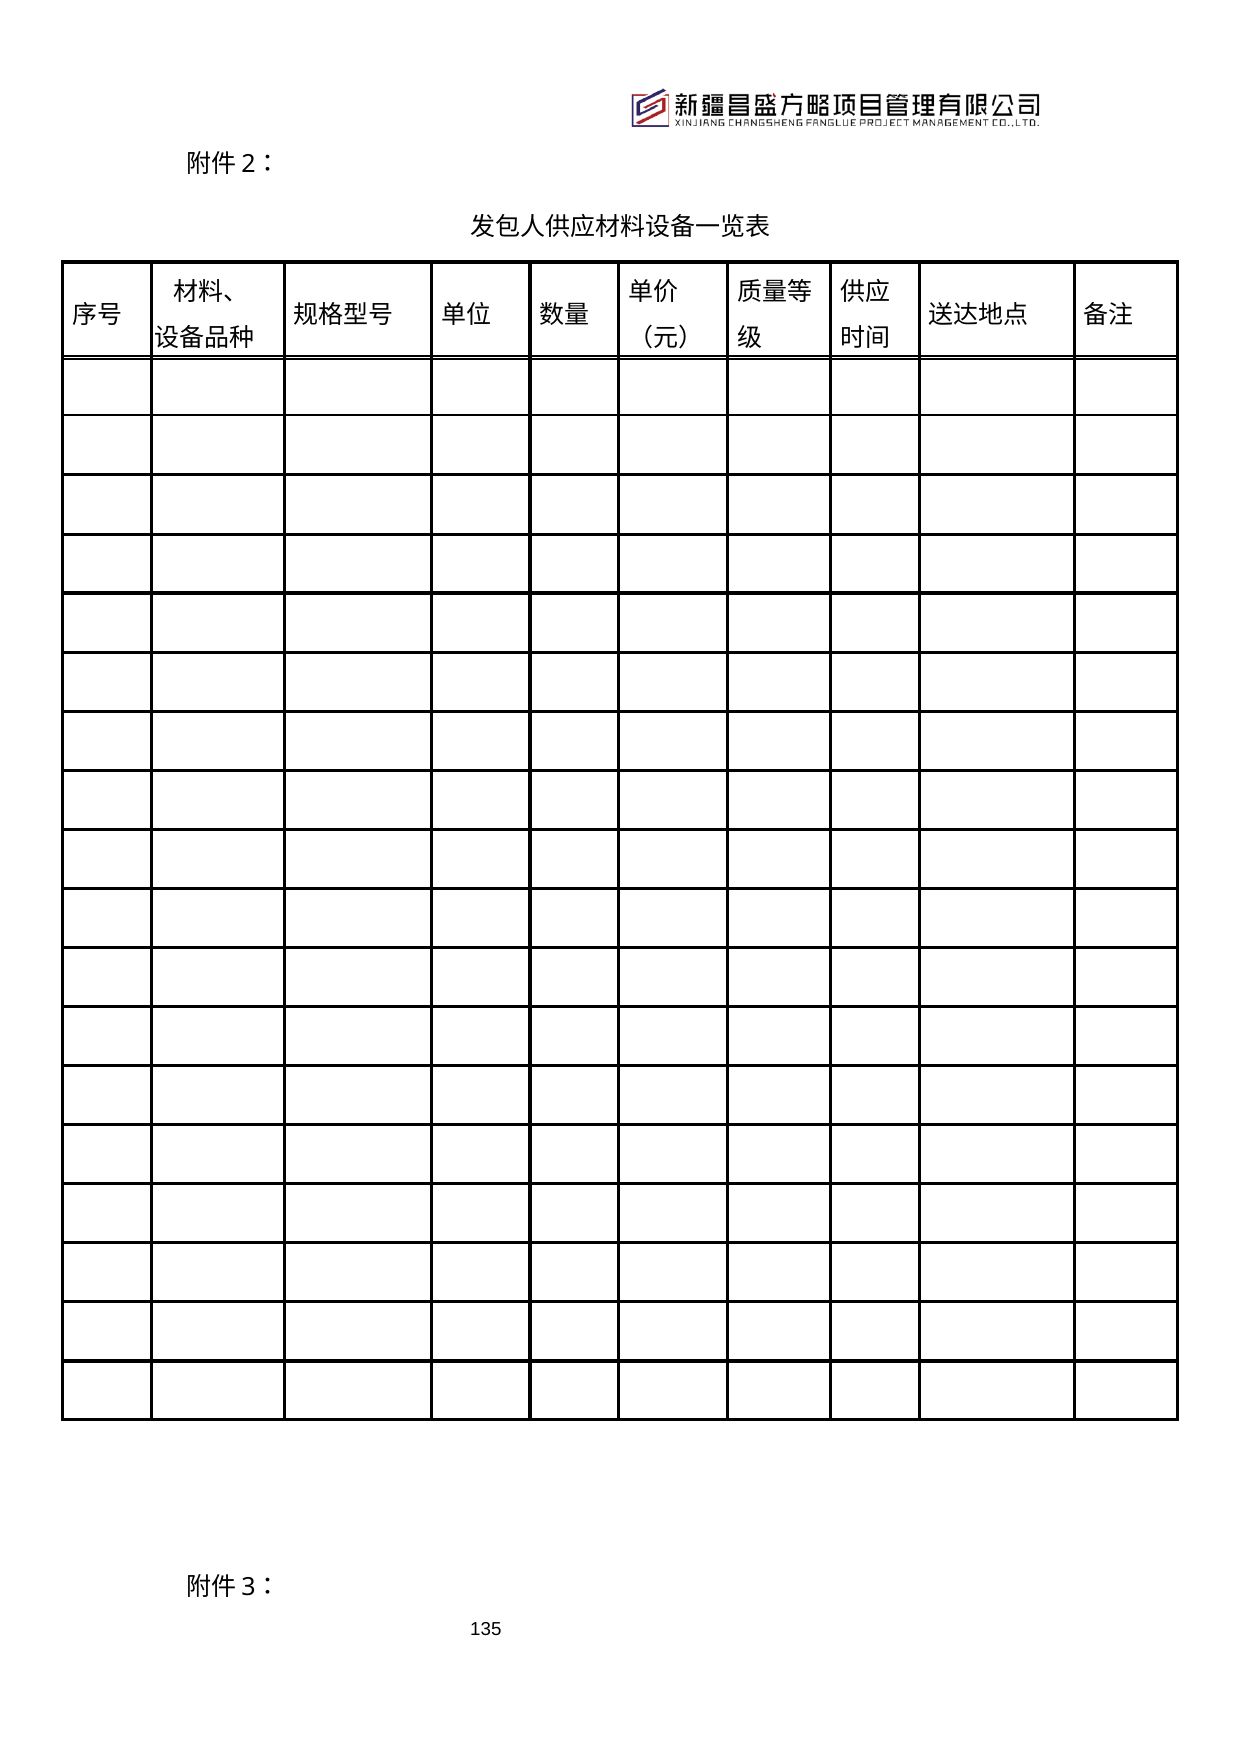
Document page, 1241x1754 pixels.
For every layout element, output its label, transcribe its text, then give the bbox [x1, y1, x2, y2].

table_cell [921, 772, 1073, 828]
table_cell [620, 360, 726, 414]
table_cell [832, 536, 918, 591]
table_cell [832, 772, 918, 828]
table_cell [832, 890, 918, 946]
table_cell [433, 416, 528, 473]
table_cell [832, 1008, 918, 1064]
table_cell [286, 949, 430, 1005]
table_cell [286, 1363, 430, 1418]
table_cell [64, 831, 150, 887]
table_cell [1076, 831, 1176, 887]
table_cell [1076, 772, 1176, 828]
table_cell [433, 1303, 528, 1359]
text 附件2： [186, 136, 1054, 182]
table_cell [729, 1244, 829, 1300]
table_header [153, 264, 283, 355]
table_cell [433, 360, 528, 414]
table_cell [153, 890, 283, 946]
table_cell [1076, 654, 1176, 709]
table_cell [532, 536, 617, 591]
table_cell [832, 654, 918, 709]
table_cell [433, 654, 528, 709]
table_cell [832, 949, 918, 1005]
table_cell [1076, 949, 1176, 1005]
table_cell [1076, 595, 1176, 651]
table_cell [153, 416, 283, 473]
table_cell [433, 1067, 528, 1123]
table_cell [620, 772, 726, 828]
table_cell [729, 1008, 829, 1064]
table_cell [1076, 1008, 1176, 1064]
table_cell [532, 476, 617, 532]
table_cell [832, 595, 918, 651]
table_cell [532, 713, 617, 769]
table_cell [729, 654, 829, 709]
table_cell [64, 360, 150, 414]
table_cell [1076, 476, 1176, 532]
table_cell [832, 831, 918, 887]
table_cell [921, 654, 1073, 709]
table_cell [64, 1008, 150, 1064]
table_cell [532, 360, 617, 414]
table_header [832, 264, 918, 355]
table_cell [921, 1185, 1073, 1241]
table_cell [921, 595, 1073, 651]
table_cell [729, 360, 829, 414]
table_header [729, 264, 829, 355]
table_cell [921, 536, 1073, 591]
picture [617, 88, 1055, 135]
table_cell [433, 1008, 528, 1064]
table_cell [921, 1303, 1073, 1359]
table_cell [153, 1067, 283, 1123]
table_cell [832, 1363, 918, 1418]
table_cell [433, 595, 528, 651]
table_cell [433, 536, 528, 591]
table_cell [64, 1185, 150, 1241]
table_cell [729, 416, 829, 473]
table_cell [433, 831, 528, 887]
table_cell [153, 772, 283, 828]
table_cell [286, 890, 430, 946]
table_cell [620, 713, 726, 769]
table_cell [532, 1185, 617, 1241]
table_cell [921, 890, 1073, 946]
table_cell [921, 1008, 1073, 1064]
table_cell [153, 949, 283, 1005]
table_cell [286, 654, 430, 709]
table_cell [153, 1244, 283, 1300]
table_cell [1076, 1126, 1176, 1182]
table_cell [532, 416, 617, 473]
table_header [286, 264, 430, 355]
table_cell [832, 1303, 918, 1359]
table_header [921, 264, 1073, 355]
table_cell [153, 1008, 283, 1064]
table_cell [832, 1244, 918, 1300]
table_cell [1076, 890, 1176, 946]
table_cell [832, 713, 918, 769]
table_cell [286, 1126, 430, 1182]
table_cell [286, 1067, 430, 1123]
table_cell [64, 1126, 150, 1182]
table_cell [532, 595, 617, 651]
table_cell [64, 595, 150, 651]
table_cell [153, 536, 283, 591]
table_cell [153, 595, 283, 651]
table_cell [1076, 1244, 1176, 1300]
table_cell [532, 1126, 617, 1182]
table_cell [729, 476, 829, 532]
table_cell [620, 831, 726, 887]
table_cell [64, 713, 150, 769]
text 附件3： [186, 1559, 1054, 1605]
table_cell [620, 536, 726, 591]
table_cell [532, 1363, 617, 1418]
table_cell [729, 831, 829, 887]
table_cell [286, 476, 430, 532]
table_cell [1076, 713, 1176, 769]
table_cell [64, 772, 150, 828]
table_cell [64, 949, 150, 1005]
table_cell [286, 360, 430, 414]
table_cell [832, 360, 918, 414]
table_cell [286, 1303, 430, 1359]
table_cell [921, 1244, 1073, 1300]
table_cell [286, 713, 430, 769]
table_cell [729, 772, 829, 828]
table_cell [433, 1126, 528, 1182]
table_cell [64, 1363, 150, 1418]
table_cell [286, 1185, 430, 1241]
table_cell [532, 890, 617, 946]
text 发包人供应材料设备一览表 [186, 198, 1054, 244]
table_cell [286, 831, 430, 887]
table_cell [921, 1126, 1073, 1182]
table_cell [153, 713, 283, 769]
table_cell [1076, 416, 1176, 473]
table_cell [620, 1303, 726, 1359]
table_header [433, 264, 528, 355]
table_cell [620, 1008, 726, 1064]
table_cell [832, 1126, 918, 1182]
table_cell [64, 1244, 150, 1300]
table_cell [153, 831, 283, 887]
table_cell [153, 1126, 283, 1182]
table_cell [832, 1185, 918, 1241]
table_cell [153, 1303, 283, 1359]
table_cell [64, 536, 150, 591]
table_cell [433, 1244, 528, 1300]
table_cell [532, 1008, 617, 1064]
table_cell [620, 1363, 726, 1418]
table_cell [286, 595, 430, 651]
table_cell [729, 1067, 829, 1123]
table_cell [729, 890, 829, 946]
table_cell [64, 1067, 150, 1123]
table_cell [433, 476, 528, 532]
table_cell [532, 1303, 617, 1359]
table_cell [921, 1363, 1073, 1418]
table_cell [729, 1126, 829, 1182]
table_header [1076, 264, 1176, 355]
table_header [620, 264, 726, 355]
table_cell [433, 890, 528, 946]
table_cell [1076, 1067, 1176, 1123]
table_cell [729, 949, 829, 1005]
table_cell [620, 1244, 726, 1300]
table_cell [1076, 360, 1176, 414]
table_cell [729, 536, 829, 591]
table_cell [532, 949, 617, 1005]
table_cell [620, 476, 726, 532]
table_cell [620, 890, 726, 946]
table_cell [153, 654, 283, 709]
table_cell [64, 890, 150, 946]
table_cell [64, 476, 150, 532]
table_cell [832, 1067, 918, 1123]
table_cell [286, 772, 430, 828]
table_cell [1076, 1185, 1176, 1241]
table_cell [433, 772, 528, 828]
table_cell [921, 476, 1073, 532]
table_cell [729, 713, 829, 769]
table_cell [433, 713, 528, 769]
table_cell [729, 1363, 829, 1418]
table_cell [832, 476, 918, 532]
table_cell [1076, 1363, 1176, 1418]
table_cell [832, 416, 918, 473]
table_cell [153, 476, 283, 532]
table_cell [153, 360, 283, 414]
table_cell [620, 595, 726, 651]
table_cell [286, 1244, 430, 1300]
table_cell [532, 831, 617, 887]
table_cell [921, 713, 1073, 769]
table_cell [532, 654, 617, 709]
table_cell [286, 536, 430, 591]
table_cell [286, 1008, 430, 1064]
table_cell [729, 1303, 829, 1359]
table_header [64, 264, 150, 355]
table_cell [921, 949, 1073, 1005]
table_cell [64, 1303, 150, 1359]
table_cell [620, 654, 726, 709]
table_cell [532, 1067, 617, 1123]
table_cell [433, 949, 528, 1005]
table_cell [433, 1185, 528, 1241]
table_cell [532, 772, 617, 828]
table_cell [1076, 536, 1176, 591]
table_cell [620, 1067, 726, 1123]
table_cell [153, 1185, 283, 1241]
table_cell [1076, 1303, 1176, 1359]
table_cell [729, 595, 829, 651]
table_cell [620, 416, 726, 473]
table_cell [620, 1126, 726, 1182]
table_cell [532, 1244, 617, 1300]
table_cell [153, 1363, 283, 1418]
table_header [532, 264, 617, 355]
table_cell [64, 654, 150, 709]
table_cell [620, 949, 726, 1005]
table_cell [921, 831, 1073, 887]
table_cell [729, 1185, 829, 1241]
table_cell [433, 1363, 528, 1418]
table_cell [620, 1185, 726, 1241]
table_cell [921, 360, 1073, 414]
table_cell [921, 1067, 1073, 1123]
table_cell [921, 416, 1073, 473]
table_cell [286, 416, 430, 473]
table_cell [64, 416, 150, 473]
